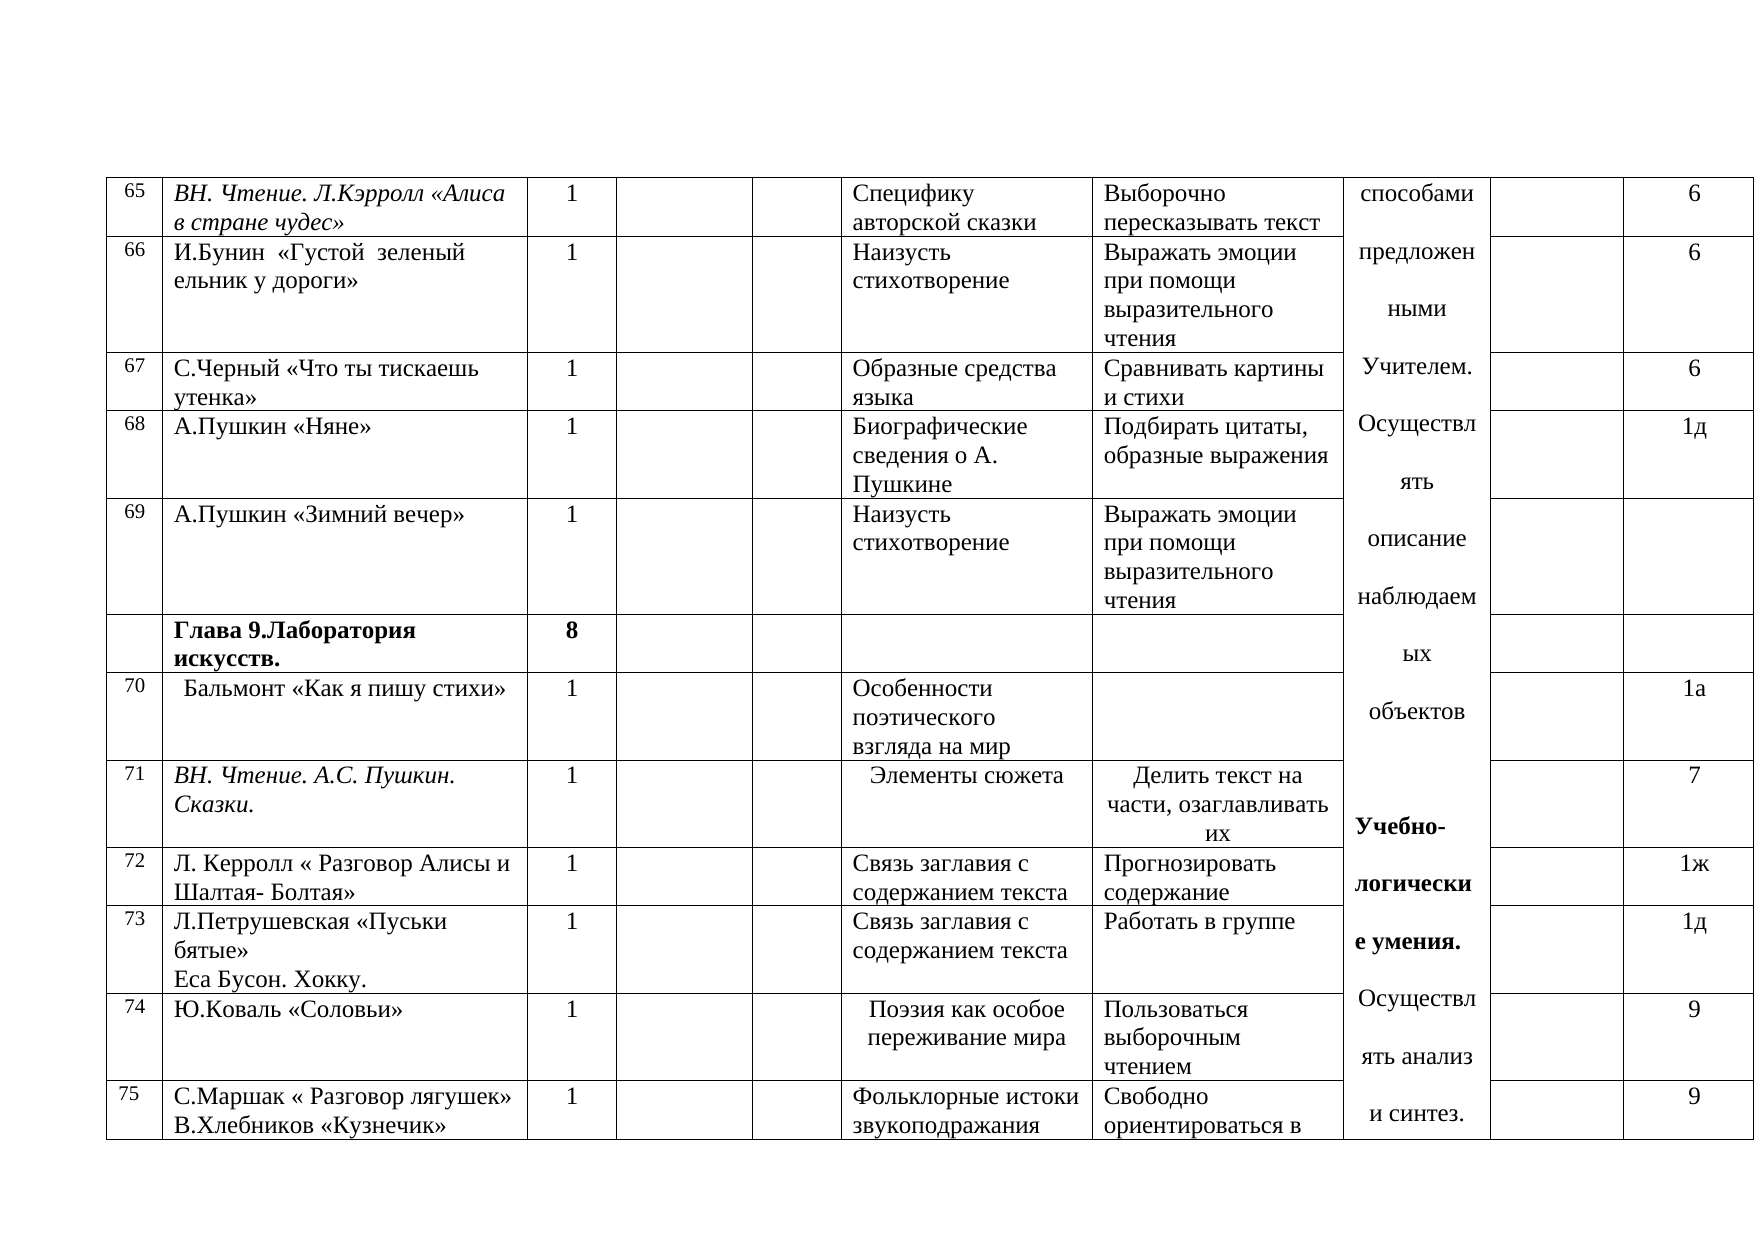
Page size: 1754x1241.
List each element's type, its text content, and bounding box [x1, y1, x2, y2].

table_cell Поэзия как особое переживание мира [842, 994, 1092, 1080]
table_cell [753, 411, 841, 498]
table_cell 6 [1624, 178, 1753, 236]
table_cell [1491, 237, 1623, 352]
table_cell [753, 761, 841, 847]
table_cell [617, 848, 752, 905]
table_cell [753, 906, 841, 993]
table_cell 1д [1624, 906, 1753, 993]
table_cell Связь заглавия с содержанием текста [842, 906, 1092, 993]
table_cell 7 [1624, 761, 1753, 847]
table_cell Биографические сведения о А. Пушкине [842, 411, 1092, 498]
table_cell Наизусть стихотворение [842, 499, 1092, 614]
table_cell [617, 994, 752, 1080]
table_cell [107, 615, 162, 672]
table_cell 1д [1624, 411, 1753, 498]
table_cell [1491, 499, 1623, 614]
table_cell Выборочно пересказывать текст [1093, 178, 1343, 236]
table_cell Связь заглавия с содержанием текста [842, 848, 1092, 905]
table_cell [617, 353, 752, 410]
table_cell Выражать эмоции при помощи выразительного чтения [1093, 499, 1343, 614]
table_cell [1093, 615, 1343, 672]
table_cell 1 [528, 761, 616, 847]
table_cell 72 [107, 848, 162, 905]
table_cell 9 [1624, 1081, 1753, 1138]
table_cell 67 [107, 353, 162, 410]
table_cell Сравнивать картины и стихи [1093, 353, 1343, 410]
table_cell Л. Керролл « Разговор Алисы и Шалтая- Болтая» [163, 848, 527, 905]
table_cell [617, 761, 752, 847]
table_cell А.Пушкин «Зимний вечер» [163, 499, 527, 614]
table_cell [753, 1081, 841, 1138]
table_cell [753, 848, 841, 905]
table_cell ВН. Чтение. Л.Кэрролл «Алиса в стране чудес» [163, 178, 527, 236]
table_cell 65 [107, 178, 162, 236]
table_cell 1 [528, 673, 616, 759]
table_cell Образные средства языка [842, 353, 1092, 410]
table_cell [753, 615, 841, 672]
table_cell 1 [528, 848, 616, 905]
table_cell ВН. Чтение. А.С. Пушкин. Сказки. [163, 761, 527, 847]
table_cell [617, 615, 752, 672]
table_cell [1491, 1081, 1623, 1138]
table_cell 69 [107, 499, 162, 614]
table_cell [753, 353, 841, 410]
table_cell [1491, 761, 1623, 847]
table_cell [617, 237, 752, 352]
table_cell 6 [1624, 353, 1753, 410]
table_cell И.Бунин «Густой зеленый ельник у дороги» [163, 237, 527, 352]
table_cell [1093, 673, 1343, 759]
table_cell [753, 994, 841, 1080]
table_cell [617, 673, 752, 759]
table_cell 1 [528, 411, 616, 498]
table_cell Делить текст на части, озаглавливать их [1093, 761, 1343, 847]
table_cell Прогнозировать содержание [1093, 848, 1343, 905]
table_cell Специфику авторской сказки [842, 178, 1092, 236]
table_cell 75 [107, 1081, 162, 1138]
table_cell Особенности поэтического взгляда на мир [842, 673, 1092, 759]
table_cell Бальмонт «Как я пишу стихи» [163, 673, 527, 759]
table_cell [842, 615, 1092, 672]
table_cell 1 [528, 906, 616, 993]
table_cell 1 [528, 994, 616, 1080]
table_cell С.Черный «Что ты тискаешь утенка» [163, 353, 527, 410]
table_cell [1491, 673, 1623, 759]
table_cell [753, 178, 841, 236]
table_cell 1 [528, 1081, 616, 1138]
table_cell Глава 9.Лаборатория искусств. [163, 615, 527, 672]
table_cell 74 [107, 994, 162, 1080]
table_cell Пользоваться выборочным чтением [1093, 994, 1343, 1080]
table_cell 70 [107, 673, 162, 759]
table_cell 1 [528, 353, 616, 410]
table_cell [753, 237, 841, 352]
table_cell [1491, 994, 1623, 1080]
table_cell 1 [528, 499, 616, 614]
table_cell Наизусть стихотворение [842, 237, 1092, 352]
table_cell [1093, 237, 1343, 352]
table_cell Л.Петрушевская «Пуськи бятые» Еса Бусон. Хокку. [163, 906, 527, 993]
table_cell [1491, 353, 1623, 410]
table_cell 1а [1624, 673, 1753, 759]
table_cell Работать в группе [1093, 906, 1343, 993]
table_cell [1491, 906, 1623, 993]
table_cell [617, 1081, 752, 1138]
table_cell [1491, 178, 1623, 236]
table_cell [1491, 411, 1623, 498]
table_cell 8 [528, 615, 616, 672]
table_cell [617, 178, 752, 236]
table_cell [753, 673, 841, 759]
table_cell 1 [528, 237, 616, 352]
table_cell 6 [1624, 237, 1753, 352]
table_cell 1 [528, 178, 616, 236]
table_cell [1624, 499, 1753, 614]
table_cell Подбирать цитаты, образные выражения [1093, 411, 1343, 498]
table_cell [163, 1081, 527, 1138]
table_cell 66 [107, 237, 162, 352]
table_cell [1624, 615, 1753, 672]
table_cell 1ж [1624, 848, 1753, 905]
table_cell Элементы сюжета [842, 761, 1092, 847]
table_cell [617, 499, 752, 614]
table_cell 68 [107, 411, 162, 498]
table_cell [753, 499, 841, 614]
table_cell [842, 1081, 1092, 1138]
table_cell 9 [1624, 994, 1753, 1080]
table_cell 73 [107, 906, 162, 993]
table_cell [1491, 615, 1623, 672]
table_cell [1093, 1081, 1343, 1138]
table_cell [617, 411, 752, 498]
table_cell А.Пушкин «Няне» [163, 411, 527, 498]
table_cell [1491, 848, 1623, 905]
table_cell [617, 906, 752, 993]
table_cell Ю.Коваль «Соловьи» [163, 994, 527, 1080]
table_cell 71 [107, 761, 162, 847]
